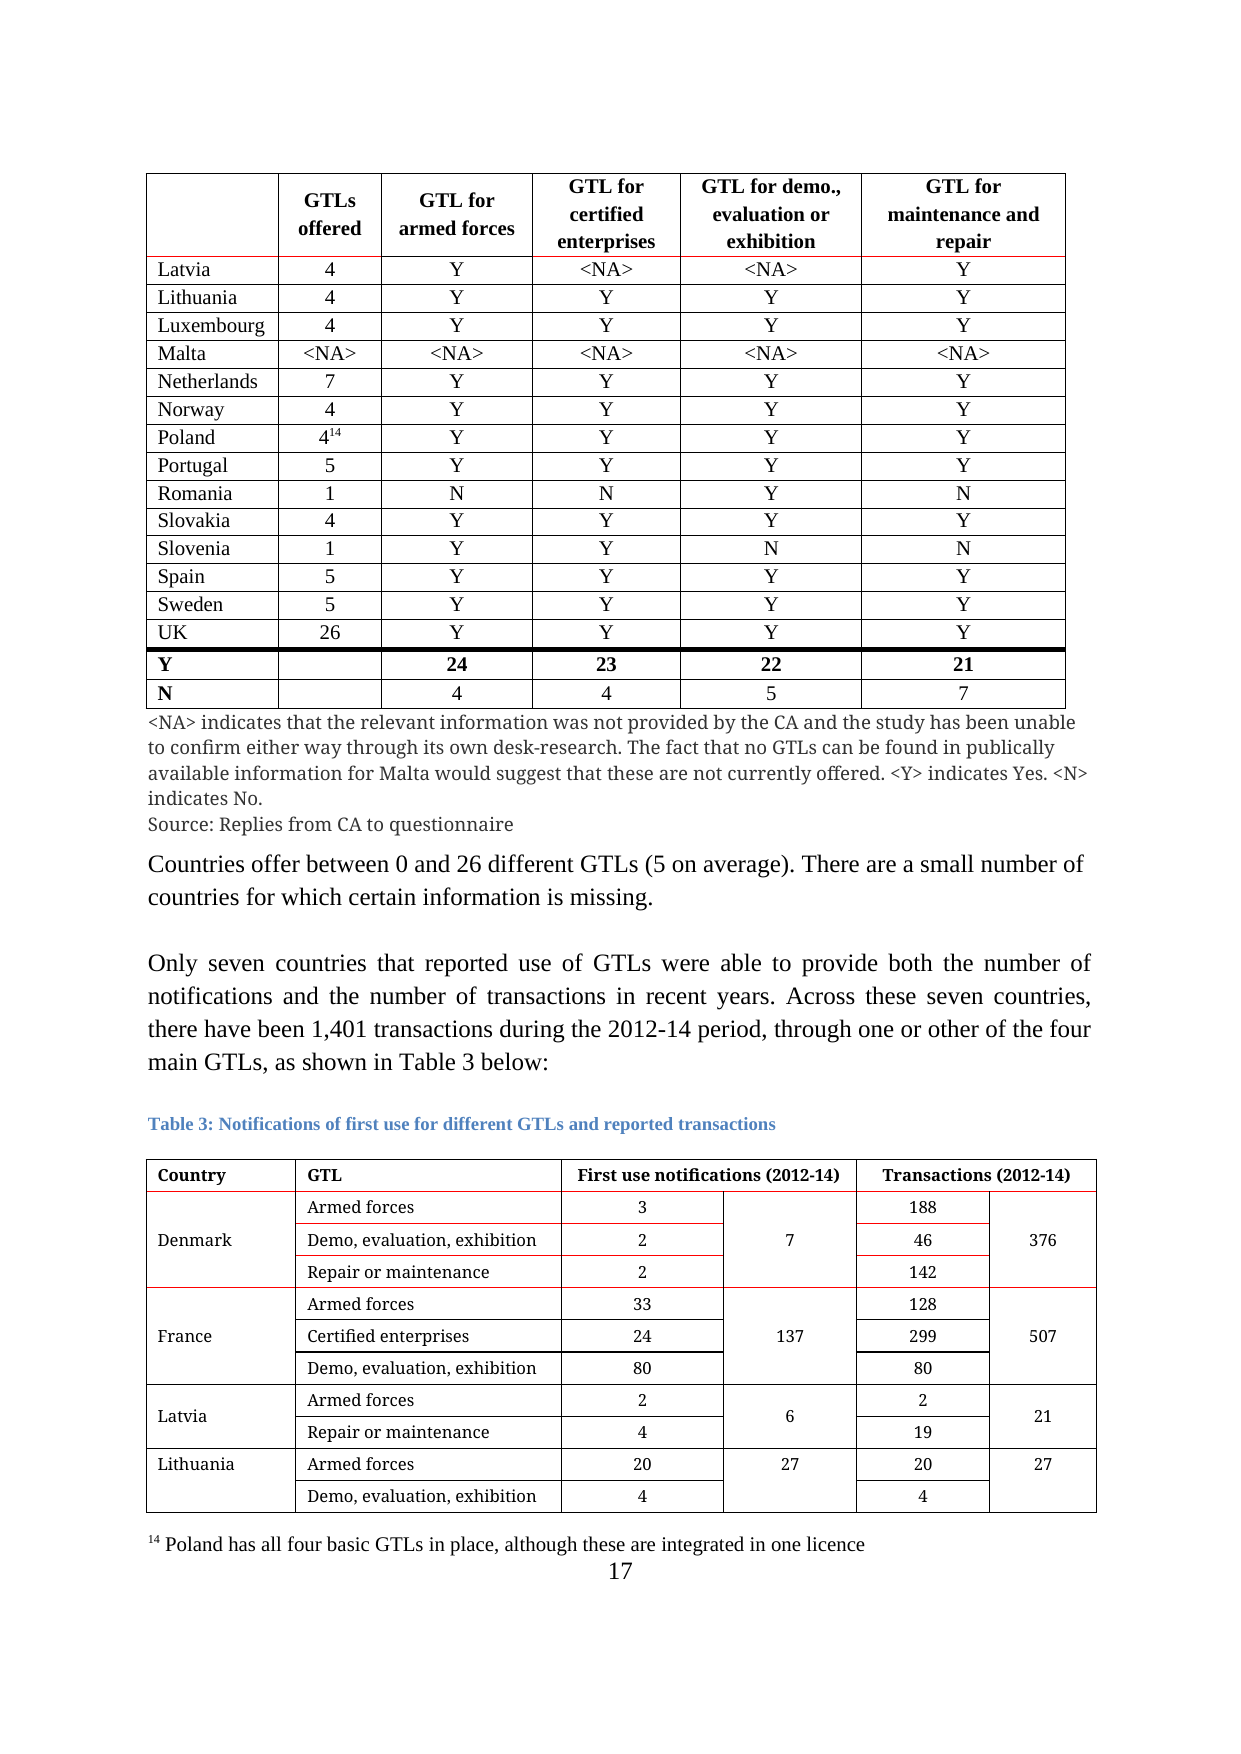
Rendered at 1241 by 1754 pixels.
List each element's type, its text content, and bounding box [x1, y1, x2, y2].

table_cell 6 [724, 1385, 856, 1448]
table_cell Y [382, 369, 532, 396]
table_cell 23 [533, 652, 680, 679]
table_cell 2 [562, 1256, 723, 1287]
table_header GTLs offered [279, 174, 381, 256]
table_header GTL for maintenance and repair [862, 174, 1065, 256]
table_cell Y [862, 257, 1065, 284]
table_cell Y [681, 285, 861, 312]
table_header Transactions (2012-14) [857, 1160, 1096, 1191]
table_cell 7 [724, 1192, 856, 1287]
table_cell Netherlands [147, 369, 278, 396]
table_cell Y [681, 453, 861, 479]
table_cell 46 [857, 1224, 989, 1255]
table_cell 5 [279, 592, 381, 619]
table_cell Y [382, 453, 532, 479]
table_cell Y [681, 564, 861, 591]
text <NA> indicates that the relevant information was not provided by the CA and the study has been unable to confirm either way through its own desk-research. The fact that no GTLs can be found in publically available information for Malta would suggest that these are not currently offered. <Y> indicates Yes. <N> indicates No. Source: Replies from CA to questionnaire [148, 709, 1093, 837]
table_header First use notifications (2012-14) [562, 1160, 856, 1191]
table_cell 188 [857, 1192, 989, 1223]
table_cell Y [533, 285, 680, 312]
table_cell N [862, 536, 1065, 563]
table_header GTL [296, 1160, 561, 1191]
table_cell Y [533, 536, 680, 563]
table_cell 3 [562, 1192, 723, 1223]
table_cell Y [862, 509, 1065, 535]
table_cell Y [862, 397, 1065, 424]
table_cell N [382, 481, 532, 507]
table_cell Y [681, 425, 861, 452]
table_header Country [147, 1160, 295, 1191]
table_cell <NA> [382, 341, 532, 368]
table_cell <NA> [681, 341, 861, 368]
table_cell Portugal [147, 453, 278, 479]
table_cell 24 [562, 1320, 723, 1351]
table_cell Y [382, 509, 532, 535]
table_cell 19 [857, 1417, 989, 1448]
table_cell Y [862, 285, 1065, 312]
table_cell Y [382, 620, 532, 647]
table_cell 4 [533, 680, 680, 708]
table_cell 20 [857, 1449, 989, 1480]
table_cell Y [382, 285, 532, 312]
table_cell Y [382, 257, 532, 284]
table_cell Y [681, 481, 861, 507]
table_cell Romania [147, 481, 278, 507]
table_cell Y [147, 652, 278, 679]
table_cell 27 [724, 1449, 856, 1512]
table_cell 128 [857, 1288, 989, 1319]
table_cell N [147, 680, 278, 708]
text Countries offer between 0 and 26 different GTLs (5 on average). There are a small number of countries for which certain information is missing. [148, 849, 1093, 911]
table_cell 24 [382, 652, 532, 679]
table_cell Y [382, 564, 532, 591]
table_cell Armed forces [296, 1385, 561, 1416]
table_header GTL for certified enterprises [533, 174, 680, 256]
table_cell 4 [279, 509, 381, 535]
table_cell Lithuania [147, 1449, 295, 1512]
table_cell Demo, evaluation, exhibition [296, 1353, 561, 1383]
table_cell Spain [147, 564, 278, 591]
table_cell Y [382, 397, 532, 424]
table_cell Slovakia [147, 509, 278, 535]
table_cell Armed forces [296, 1288, 561, 1319]
table_header [147, 174, 278, 256]
table_cell [279, 652, 381, 679]
table_cell Y [681, 620, 861, 647]
table_cell Demo, evaluation, exhibition [296, 1481, 561, 1512]
table_cell 4 [279, 313, 381, 340]
table_cell 5 [279, 564, 381, 591]
table_cell Y [533, 425, 680, 452]
table_cell Certified enterprises [296, 1320, 561, 1351]
table_cell 4 [562, 1417, 723, 1448]
table_cell 4 [279, 257, 381, 284]
table_cell Y [382, 425, 532, 452]
table_cell Repair or maintenance [296, 1256, 561, 1287]
table_cell Luxembourg [147, 313, 278, 340]
table_cell Y [862, 425, 1065, 452]
table_cell <NA> [279, 341, 381, 368]
table_cell [279, 680, 381, 708]
table_cell Y [681, 509, 861, 535]
table_cell 4 [382, 680, 532, 708]
table_cell 33 [562, 1288, 723, 1319]
table_cell <NA> [681, 257, 861, 284]
table_cell Armed forces [296, 1449, 561, 1480]
table_cell Y [862, 453, 1065, 479]
table_cell Poland [147, 425, 278, 452]
table_cell 5 [681, 680, 861, 708]
text Only seven countries that reported use of GTLs were able to provide both the number of notifications and the number of transactions in recent years. Across these seven countries, there have been 1,401 transactions during the 2012-14 period, through one or other of the four main GTLs, as shown in Table 3 below: [148, 948, 1093, 1076]
table_cell 21 [862, 652, 1065, 679]
table_cell Demo, evaluation, exhibition [296, 1224, 561, 1255]
table_cell Y [862, 313, 1065, 340]
table_cell 1 [279, 481, 381, 507]
table_cell 299 [857, 1320, 989, 1351]
table_cell Repair or maintenance [296, 1417, 561, 1448]
table_cell 1 [279, 536, 381, 563]
table_cell Denmark [147, 1192, 295, 1287]
table_cell 4 [562, 1481, 723, 1512]
table_cell 22 [681, 652, 861, 679]
table_cell Y [382, 592, 532, 619]
table_cell Y [862, 369, 1065, 396]
table_cell <NA> [533, 341, 680, 368]
table_cell Y [533, 509, 680, 535]
table_cell 4 [279, 285, 381, 312]
text Table 3: Notifications of first use for different GTLs and reported transactions [148, 1113, 1093, 1135]
table_cell Latvia [147, 257, 278, 284]
table_cell 2 [857, 1385, 989, 1416]
table_cell 80 [562, 1353, 723, 1383]
table_cell Y [681, 397, 861, 424]
table_cell N [862, 481, 1065, 507]
table_cell Y [681, 369, 861, 396]
table_cell 26 [279, 620, 381, 647]
table_cell 2 [562, 1224, 723, 1255]
table_cell Y [533, 592, 680, 619]
table_cell 7 [279, 369, 381, 396]
table_cell Y [533, 369, 680, 396]
table_cell Malta [147, 341, 278, 368]
table_cell Y [681, 592, 861, 619]
table_cell 142 [857, 1256, 989, 1287]
table_cell 5 [279, 453, 381, 479]
table_cell Y [533, 313, 680, 340]
table_cell Y [862, 592, 1065, 619]
table_cell Y [382, 313, 532, 340]
table_header GTL for armed forces [382, 174, 532, 256]
table_cell 21 [990, 1385, 1096, 1448]
table_cell Y [681, 313, 861, 340]
table_cell Norway [147, 397, 278, 424]
table_cell 4 [279, 397, 381, 424]
table_cell Y [862, 564, 1065, 591]
table_cell <NA> [862, 341, 1065, 368]
table_cell N [533, 481, 680, 507]
table_cell Slovenia [147, 536, 278, 563]
table_cell Sweden [147, 592, 278, 619]
table_cell France [147, 1288, 295, 1383]
table_cell <NA> [533, 257, 680, 284]
table_cell Y [533, 564, 680, 591]
table_cell 80 [857, 1353, 989, 1383]
table_cell N [681, 536, 861, 563]
table_header GTL for demo., evaluation or exhibition [681, 174, 861, 256]
table_cell Y [533, 620, 680, 647]
table_cell 20 [562, 1449, 723, 1480]
table_cell 4 [857, 1481, 989, 1512]
table_cell 2 [562, 1385, 723, 1416]
table_cell 7 [862, 680, 1065, 708]
table_cell UK [147, 620, 278, 647]
table_cell Lithuania [147, 285, 278, 312]
table_cell Armed forces [296, 1192, 561, 1223]
table_cell Latvia [147, 1385, 295, 1448]
table_cell Y [382, 536, 532, 563]
table_cell 137 [724, 1288, 856, 1383]
table_cell Y [862, 620, 1065, 647]
table_cell 27 [990, 1449, 1096, 1512]
table_cell 4 [279, 425, 381, 452]
table_cell 507 [990, 1288, 1096, 1383]
table_cell Y [533, 453, 680, 479]
table_cell 376 [990, 1192, 1096, 1287]
table_cell Y [533, 397, 680, 424]
